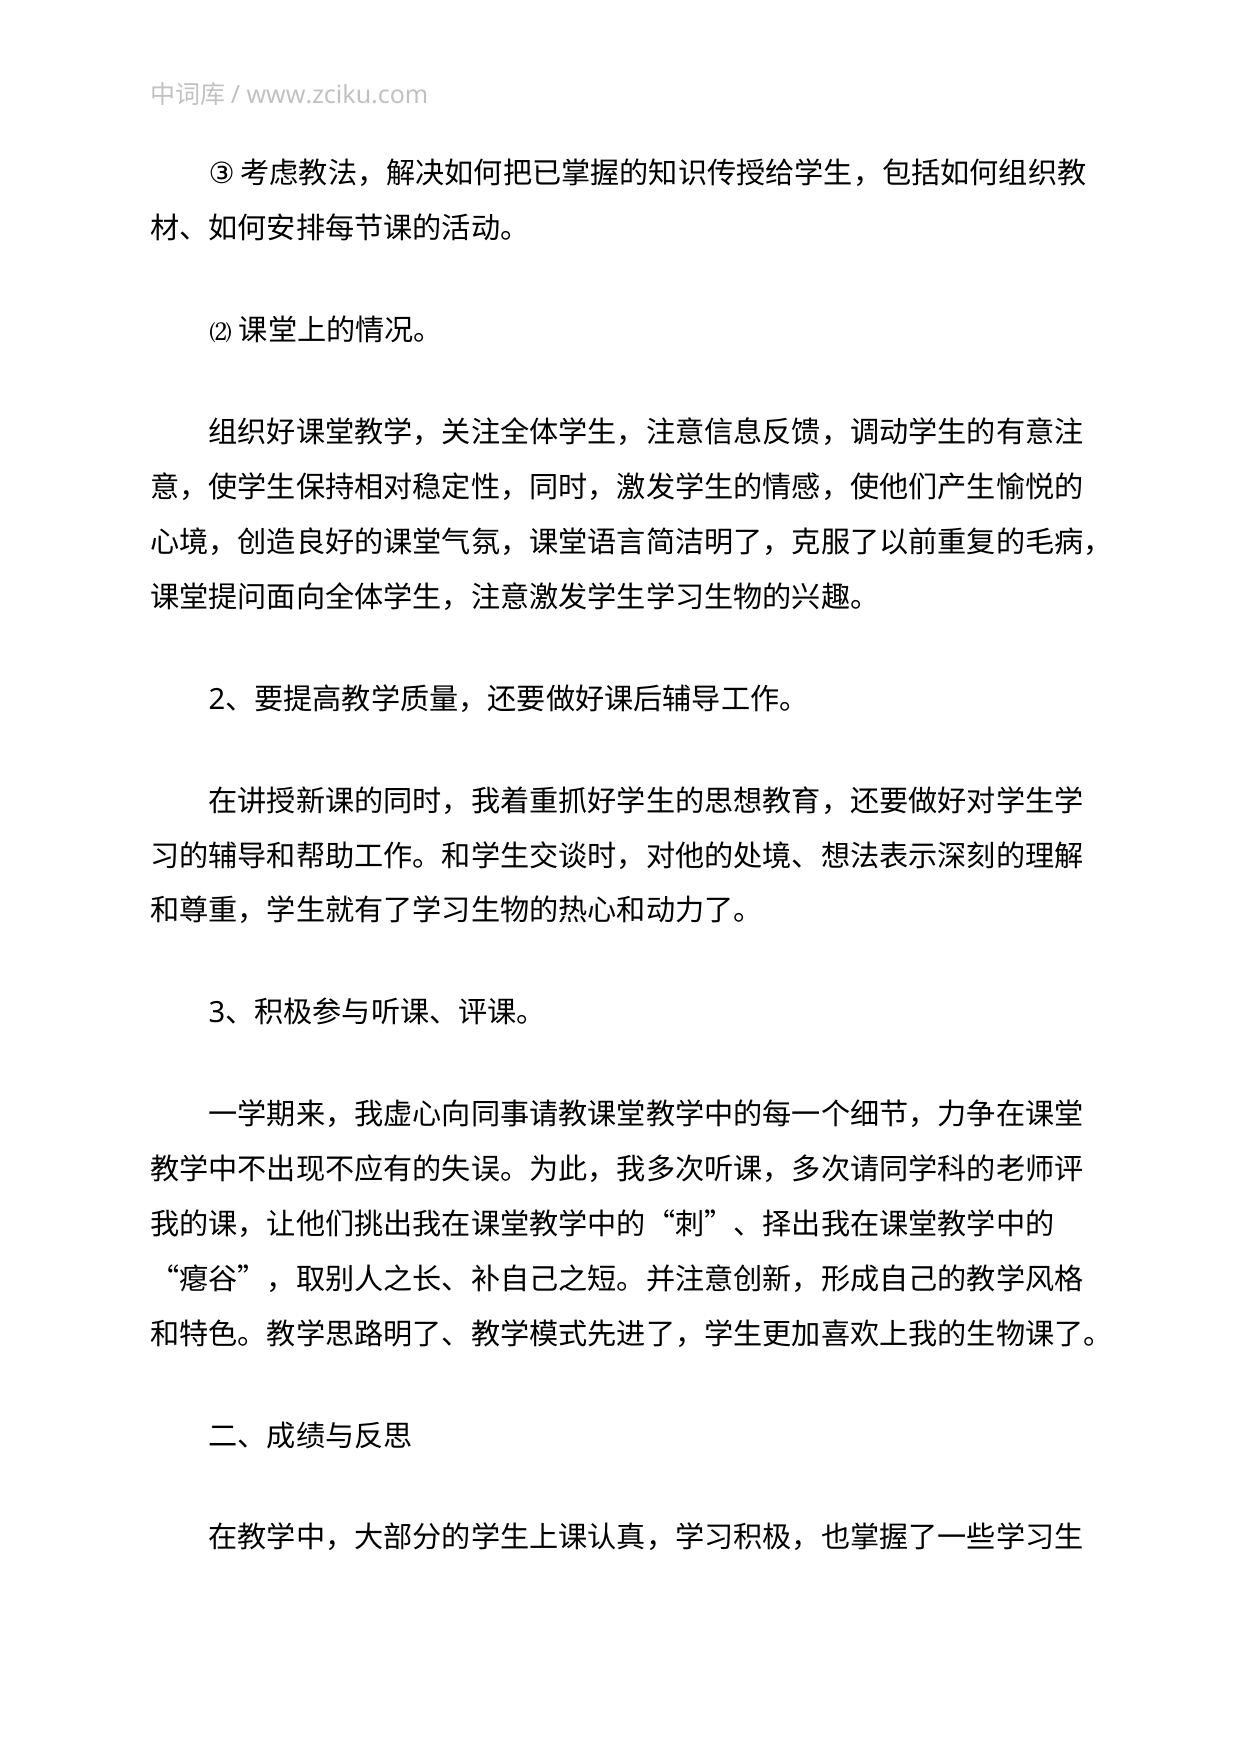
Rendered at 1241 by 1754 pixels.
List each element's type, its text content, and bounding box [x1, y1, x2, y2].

text 3、积极参与听课、评课。 [150, 989, 1090, 1031]
text 组织好课堂教学，关注全体学生，注意信息反馈，调动学生的有意注意，使学生保持相对稳定性，同时，激发学生的情感，使他们产生愉悦的心境，创造良好的课堂气氛，课堂语言简洁明了，克服了以前重复的毛病，课堂提问面向全体学生，注意激发学生学习生物的兴趣。 [150, 409, 1090, 616]
text ⑵课堂上的情况。 [150, 307, 1090, 349]
text 一学期来，我虚心向同事请教课堂教学中的每一个细节，力争在课堂教学中不出现不应有的失误。为此，我多次听课，多次请同学科的老师评我的课，让他们挑出我在课堂教学中的“刺”、择出我在课堂教学中的“瘪谷”，取别人之长、补自己之短。并注意创新，形成自己的教学风格和特色。教学思路明了、教学模式先进了，学生更加喜欢上我的生物课了。 [150, 1091, 1090, 1353]
text 在讲授新课的同时，我着重抓好学生的思想教育，还要做好对学生学习的辅导和帮助工作。和学生交谈时，对他的处境、想法表示深刻的理解和尊重，学生就有了学习生物的热心和动力了。 [150, 777, 1090, 929]
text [150, 1514, 1090, 1556]
text 二、成绩与反思 [150, 1412, 1090, 1454]
text 2、要提高教学质量，还要做好课后辅导工作。 [150, 675, 1090, 718]
text ③考虑教法，解决如何把已掌握的知识传授给学生，包括如何组织教材、如何安排每节课的活动。 [150, 150, 1090, 247]
